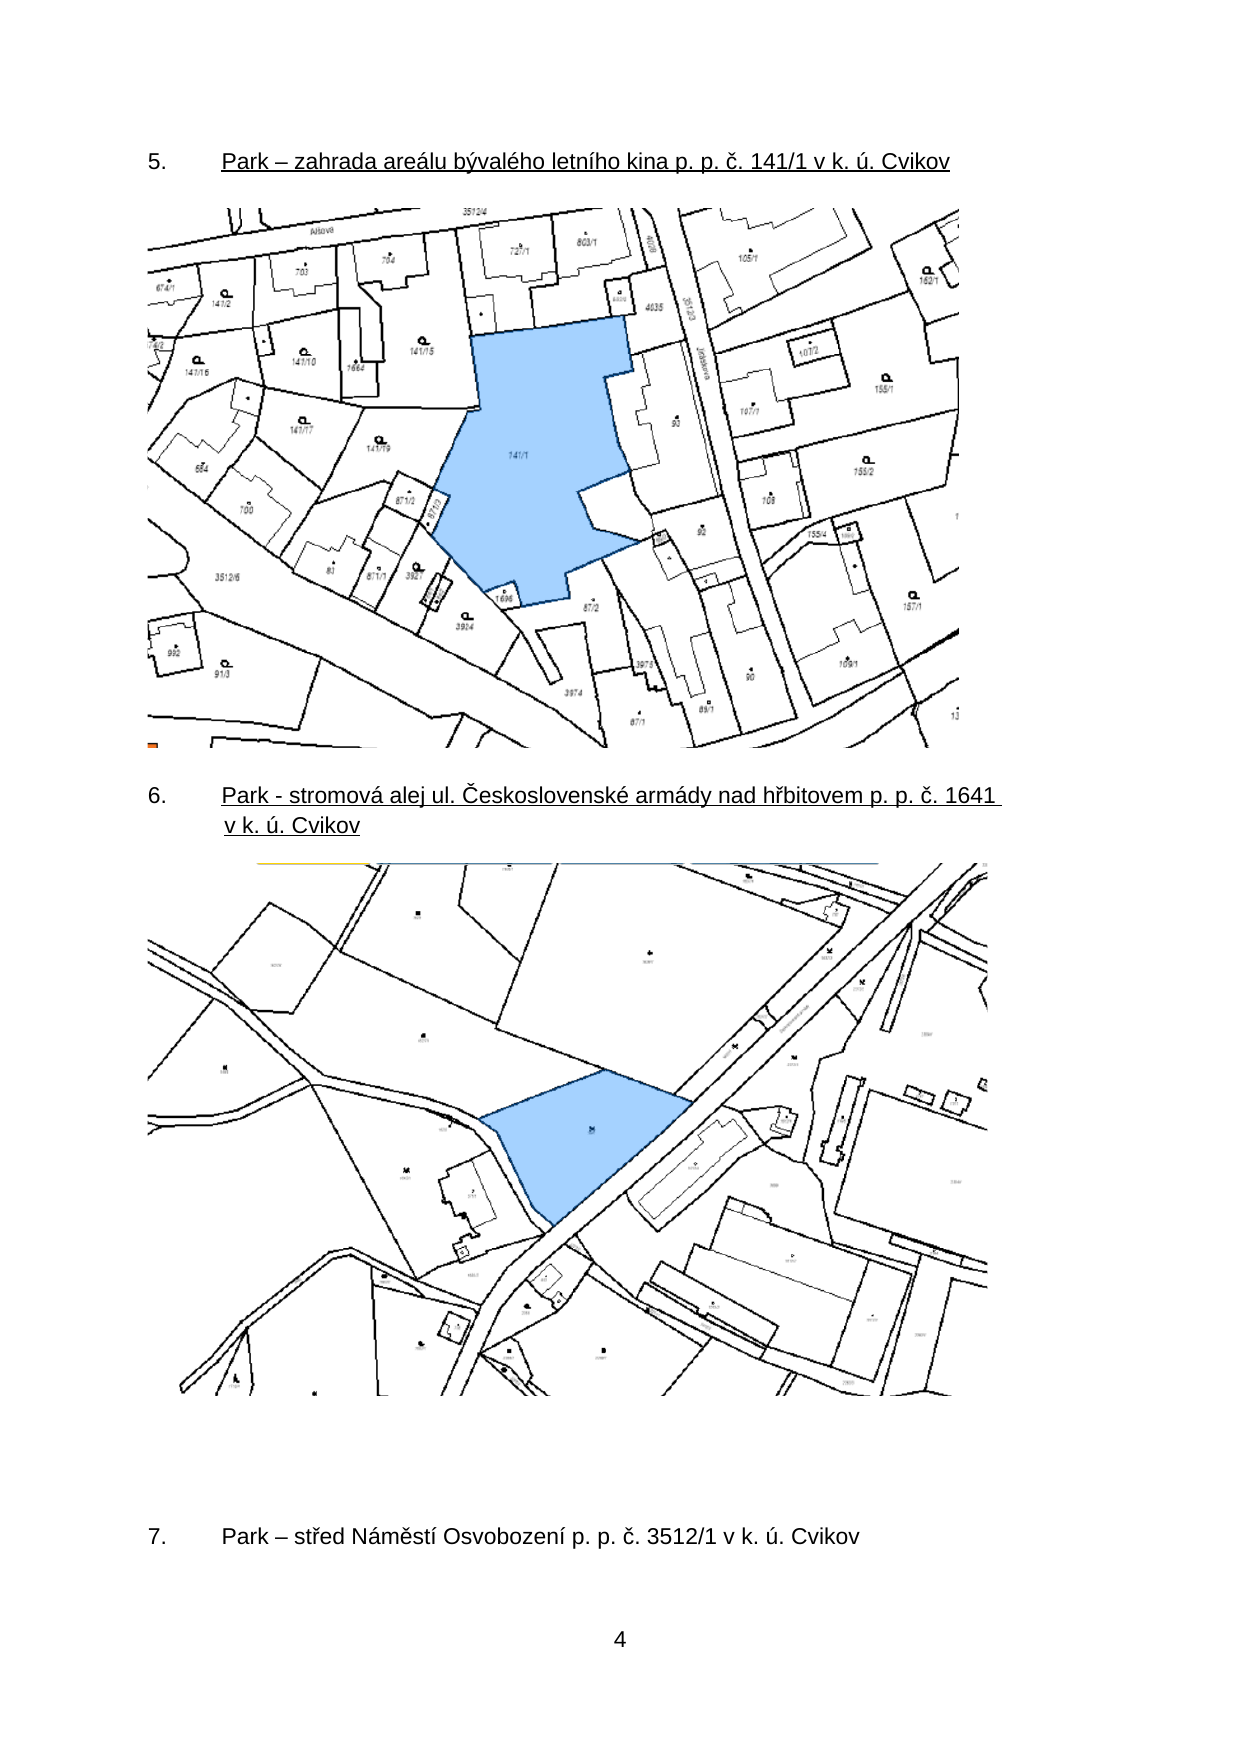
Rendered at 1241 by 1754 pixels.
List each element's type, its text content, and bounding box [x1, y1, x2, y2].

list Park - stromová alej ul. Československé armády nad hřbitovem p. p. č. 1641 v k. ú. Cvikov [148, 782, 1063, 839]
picture [147, 208, 959, 748]
list Park – střed Náměstí Osvobození p. p. č. 3512/1 v k. ú. Cvikov [148, 1523, 1063, 1549]
list Park – zahrada areálu bývalého letního kina p. p. č. 141/1 v k. ú. Cvikov [148, 148, 1063, 174]
picture [147, 863, 988, 1396]
